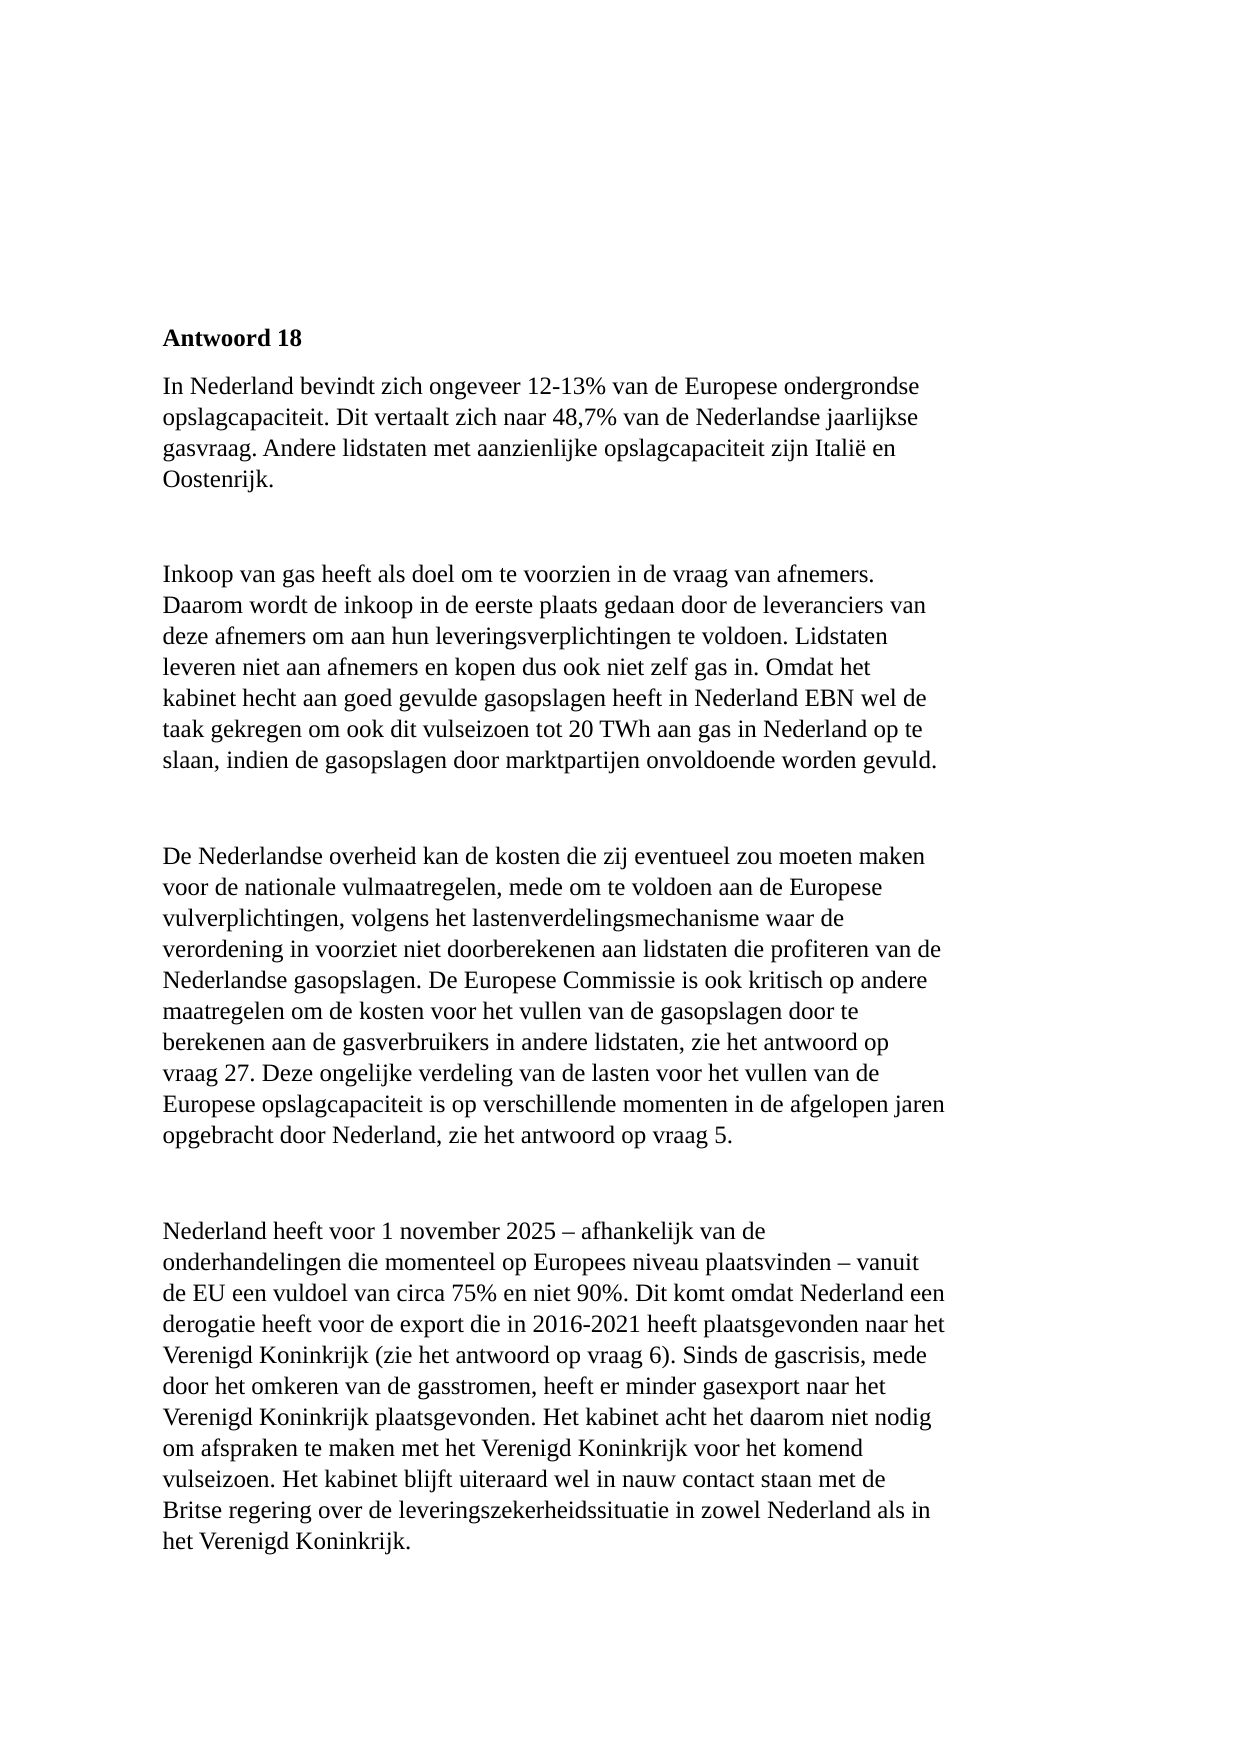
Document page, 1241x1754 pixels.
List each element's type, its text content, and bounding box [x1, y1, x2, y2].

text Nederland heeft voor 1 november 2025 – afhankelijk van de onderhandelingen die momenteel op Europees niveau plaatsvinden – vanuit de EU een vuldoel van circa 75% en niet 90%. Dit komt omdat Nederland een derogatie heeft voor de export die in 2016-2021 heeft plaatsgevonden naar het Verenigd Koninkrijk (zie het antwoord op vraag 6). Sinds de gascrisis, mede door het omkeren van de gasstromen, heeft er minder gasexport naar het Verenigd Koninkrijk plaatsgevonden. Het kabinet acht het daarom niet nodig om afspraken te maken met het Verenigd Koninkrijk voor het komend vulseizoen. Het kabinet blijft uiteraard wel in nauw contact staan met de Britse regering over de leveringszekerheidssituatie in zowel Nederland als in het Verenigd Koninkrijk. [162, 1216, 947, 1555]
text In Nederland bevindt zich ongeveer 12-13% van de Europese ondergrondse opslagcapaciteit. Dit vertaalt zich naar 48,7% van de Nederlandse jaarlijkse gasvraag. Andere lidstaten met aanzienlijke opslagcapaciteit zijn Italië en Oostenrijk. [162, 371, 947, 493]
text De Nederlandse overheid kan de kosten die zij eventueel zou moeten maken voor de nationale vulmaatregelen, mede om te voldoen aan de Europese vulverplichtingen, volgens het lastenverdelingsmechanisme waar de verordening in voorziet niet doorberekenen aan lidstaten die profiteren van de Nederlandse gasopslagen. De Europese Commissie is ook kritisch op andere maatregelen om de kosten voor het vullen van de gasopslagen door te berekenen aan de gasverbruikers in andere lidstaten, zie het antwoord op vraag 27. Deze ongelijke verdeling van de lasten voor het vullen van de Europese opslagcapaciteit is op verschillende momenten in de afgelopen jaren opgebracht door Nederland, zie het antwoord op vraag 5. [162, 841, 947, 1149]
text Antwoord 18 [162, 323, 947, 352]
text Inkoop van gas heeft als doel om te voorzien in de vraag van afnemers. Daarom wordt de inkoop in de eerste plaats gedaan door de leveranciers van deze afnemers om aan hun leveringsverplichtingen te voldoen. Lidstaten leveren niet aan afnemers en kopen dus ook niet zelf gas in. Omdat het kabinet hecht aan goed gevulde gasopslagen heeft in Nederland EBN wel de taak gekregen om ook dit vulseizoen tot 20 TWh aan gas in Nederland op te slaan, indien de gasopslagen door marktpartijen onvoldoende worden gevuld. [162, 559, 947, 774]
